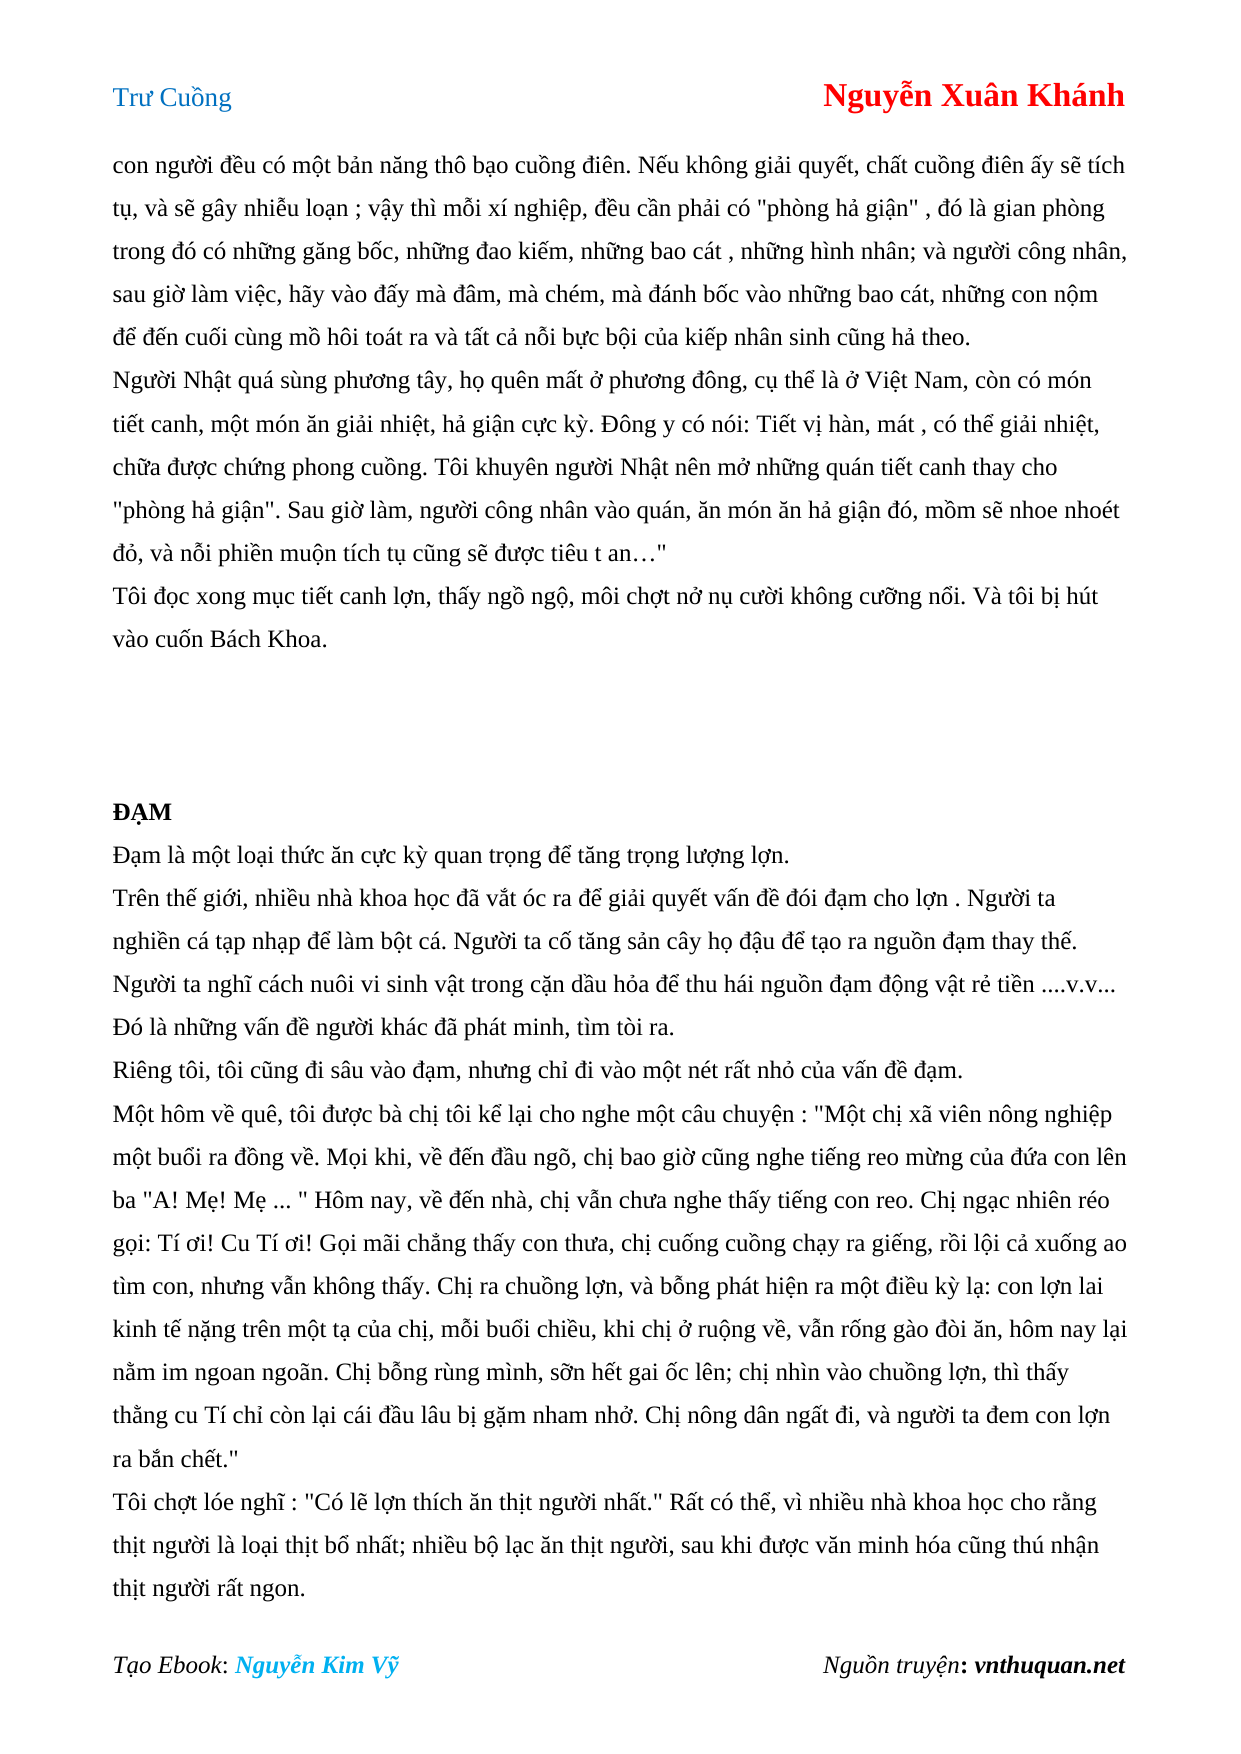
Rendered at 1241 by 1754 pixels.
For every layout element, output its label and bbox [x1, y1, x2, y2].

text [112, 150, 1128, 1602]
